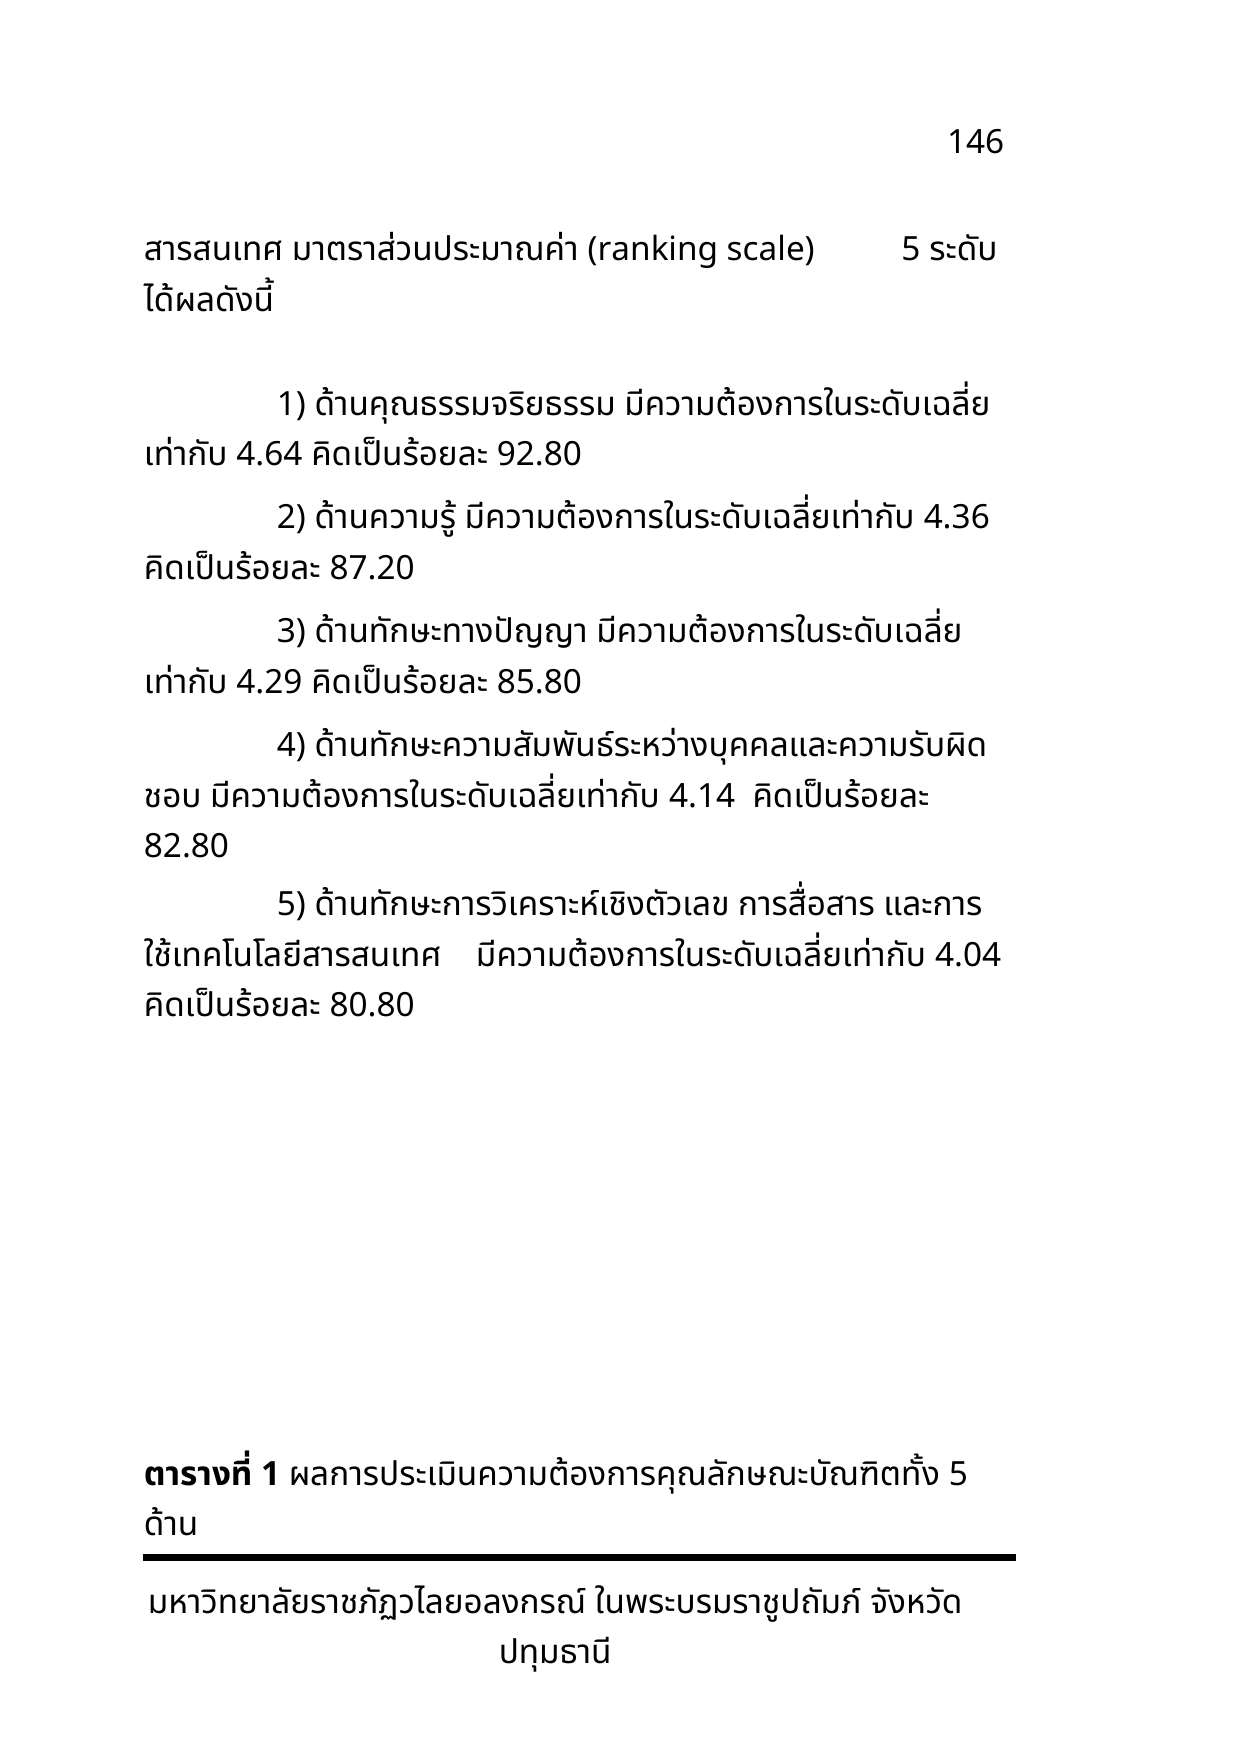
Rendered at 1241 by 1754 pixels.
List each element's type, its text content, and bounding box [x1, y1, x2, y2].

text ตารางที่ 1 ผลการประเมินความต้องการคุณลักษณะบัณฑิตทั้ง 5 ด้าน [144, 1450, 1004, 1551]
text 4) ด้านทักษะความสัมพันธ์ระหว่างบุคคลและความรับผิดชอบ มีความต้องการในระดับเฉลี่ยเท่ากับ 4.14 คิดเป็นร้อยละ 82.80 [144, 721, 1004, 867]
text 3) ด้านทักษะทางปัญญา มีความต้องการในระดับเฉลี่ยเท่ากับ 4.29 คิดเป็นร้อยละ 85.80 [144, 607, 1004, 708]
text 1) ด้านคุณธรรมจริยธรรม มีความต้องการในระดับเฉลี่ยเท่ากับ 4.64 คิดเป็นร้อยละ 92.80 [144, 379, 1004, 481]
text 5) ด้านทักษะการวิเคราะห์เชิงตัวเลข การสื่อสาร และการใช้เทคโนโลยีสารสนเทศ มีความต้องการในระดับเฉลี่ยเท่ากับ 4.04 คิดเป็นร้อยละ 80.80 [144, 880, 1004, 1032]
text 2) ด้านความรู้ มีความต้องการในระดับเฉลี่ยเท่ากับ 4.36 คิดเป็นร้อยละ 87.20 [144, 493, 1004, 594]
